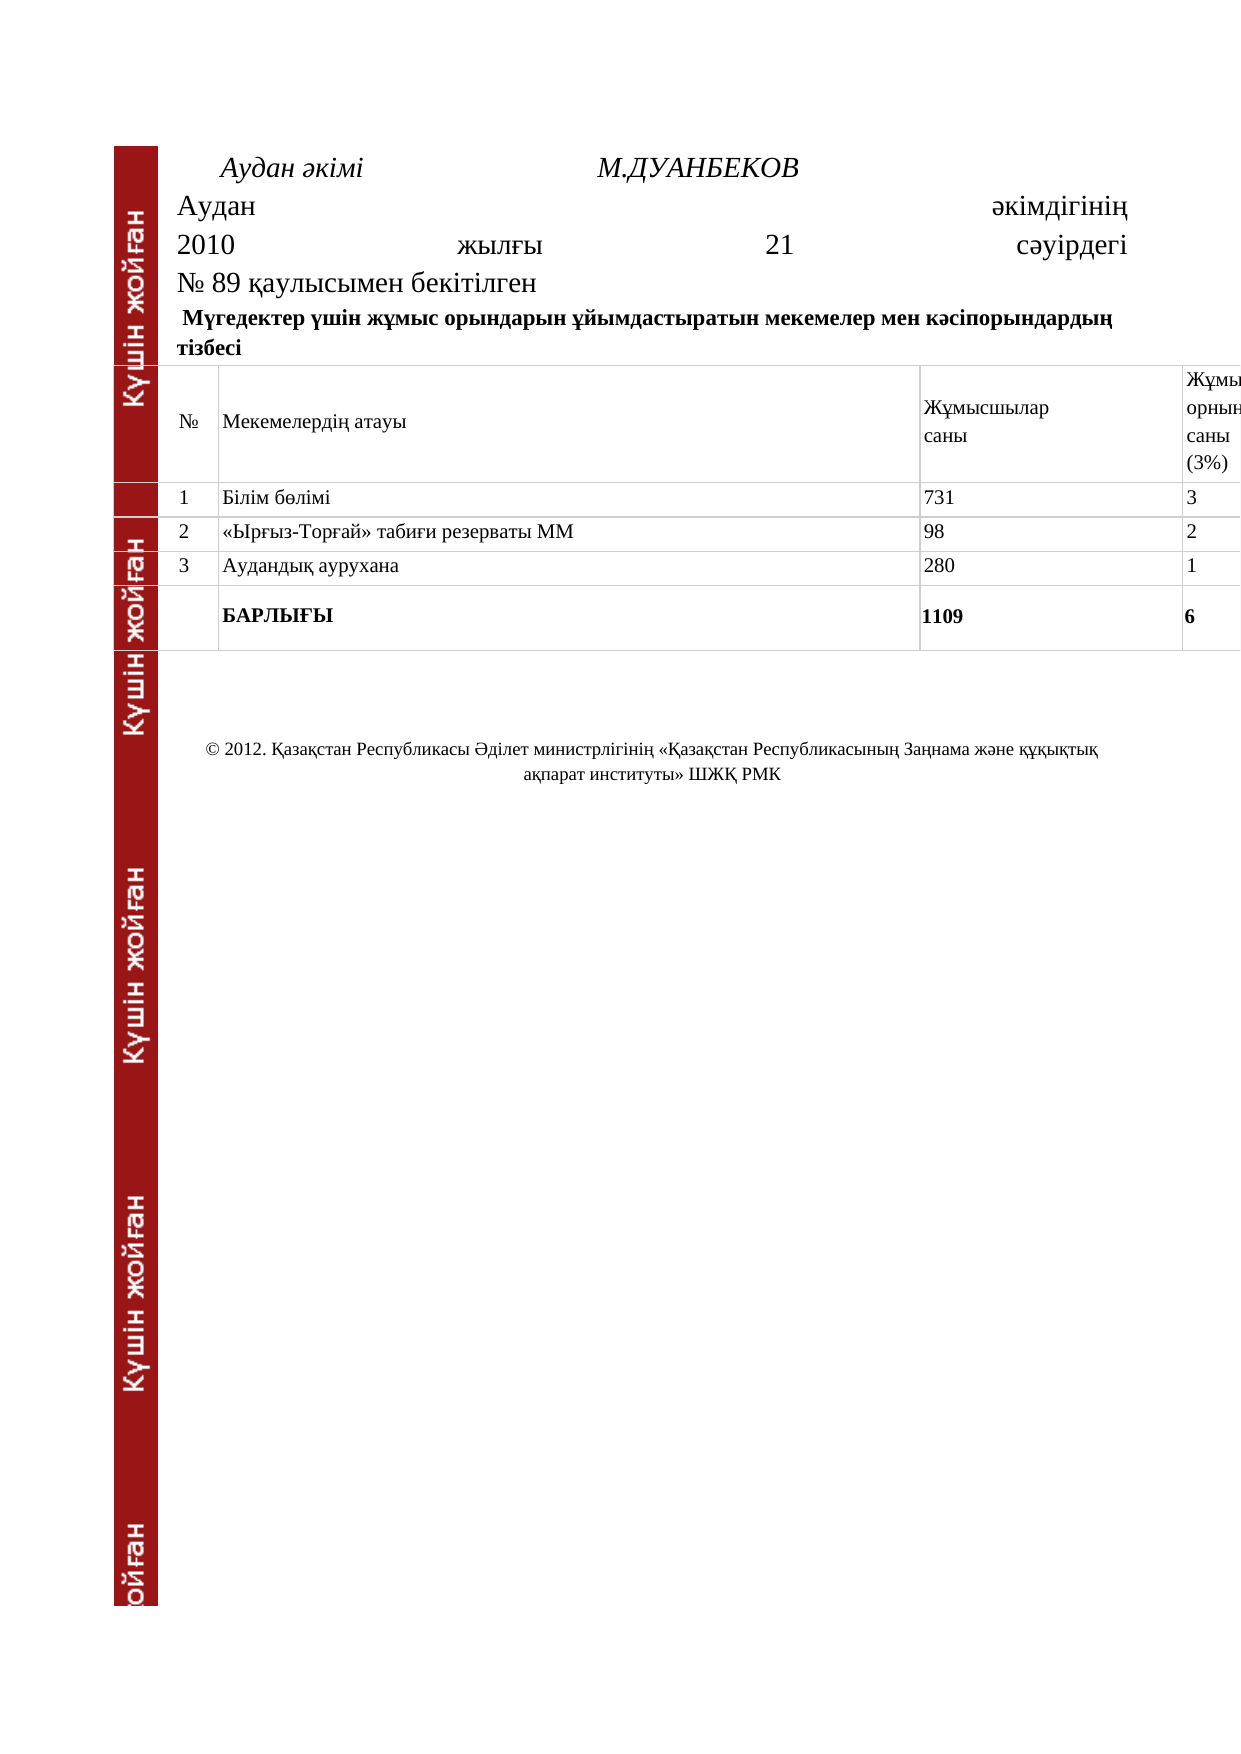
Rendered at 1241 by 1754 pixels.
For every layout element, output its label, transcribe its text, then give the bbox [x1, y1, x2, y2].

table_cell 280 [921, 552, 1182, 585]
text Аудан әкімдігінің 2010 жылғы 21 сәуірдегі № 89 қаулысымен бекітілген [112, 188, 1128, 299]
text Мүгедектер үшін жұмыс орындарын ұйымдастыратын мекемелер мен кәсіпорындардың тізбесі [112, 304, 1128, 361]
text © 2012. Қазақстан Республикасы Әділет министрлігінің «Қазақстан Республикасының Заңнама және құқықтық ақпарат институты» ШЖҚ РМК [112, 738, 1128, 784]
picture [114, 784, 158, 1606]
table_cell 3 [114, 552, 218, 585]
picture [114, 183, 158, 188]
table_cell 731 [921, 483, 1182, 516]
table_cell 98 [921, 518, 1182, 551]
table_cell 1109 [921, 586, 1182, 650]
table_cell 2 [114, 518, 218, 551]
table_header № [114, 366, 218, 482]
table_cell 6 [1183, 586, 1240, 650]
table_cell 2 [1183, 518, 1240, 551]
picture [114, 146, 158, 150]
table_cell 1 [114, 483, 218, 516]
table_header Жұмысшылар саны [921, 366, 1182, 482]
table_header Мекемелердің атауы [219, 366, 919, 482]
table_header Жұмыс орнының саны (3%) [1183, 366, 1240, 482]
picture [114, 651, 158, 738]
picture [114, 361, 158, 365]
text Аудан әкімі М.ДУАНБЕКОВ [112, 150, 1128, 183]
table_cell Білім бөлімі [219, 483, 919, 516]
picture [114, 299, 158, 304]
table_cell [114, 586, 218, 650]
table_cell 1 [1183, 552, 1240, 585]
table_cell Аудандық аурухана [219, 552, 919, 585]
table_cell «Ырғыз-Торғай» табиғи резерваты ММ [219, 518, 919, 551]
table_cell БАРЛЫҒЫ [219, 586, 919, 650]
table_cell 3 [1183, 483, 1240, 516]
